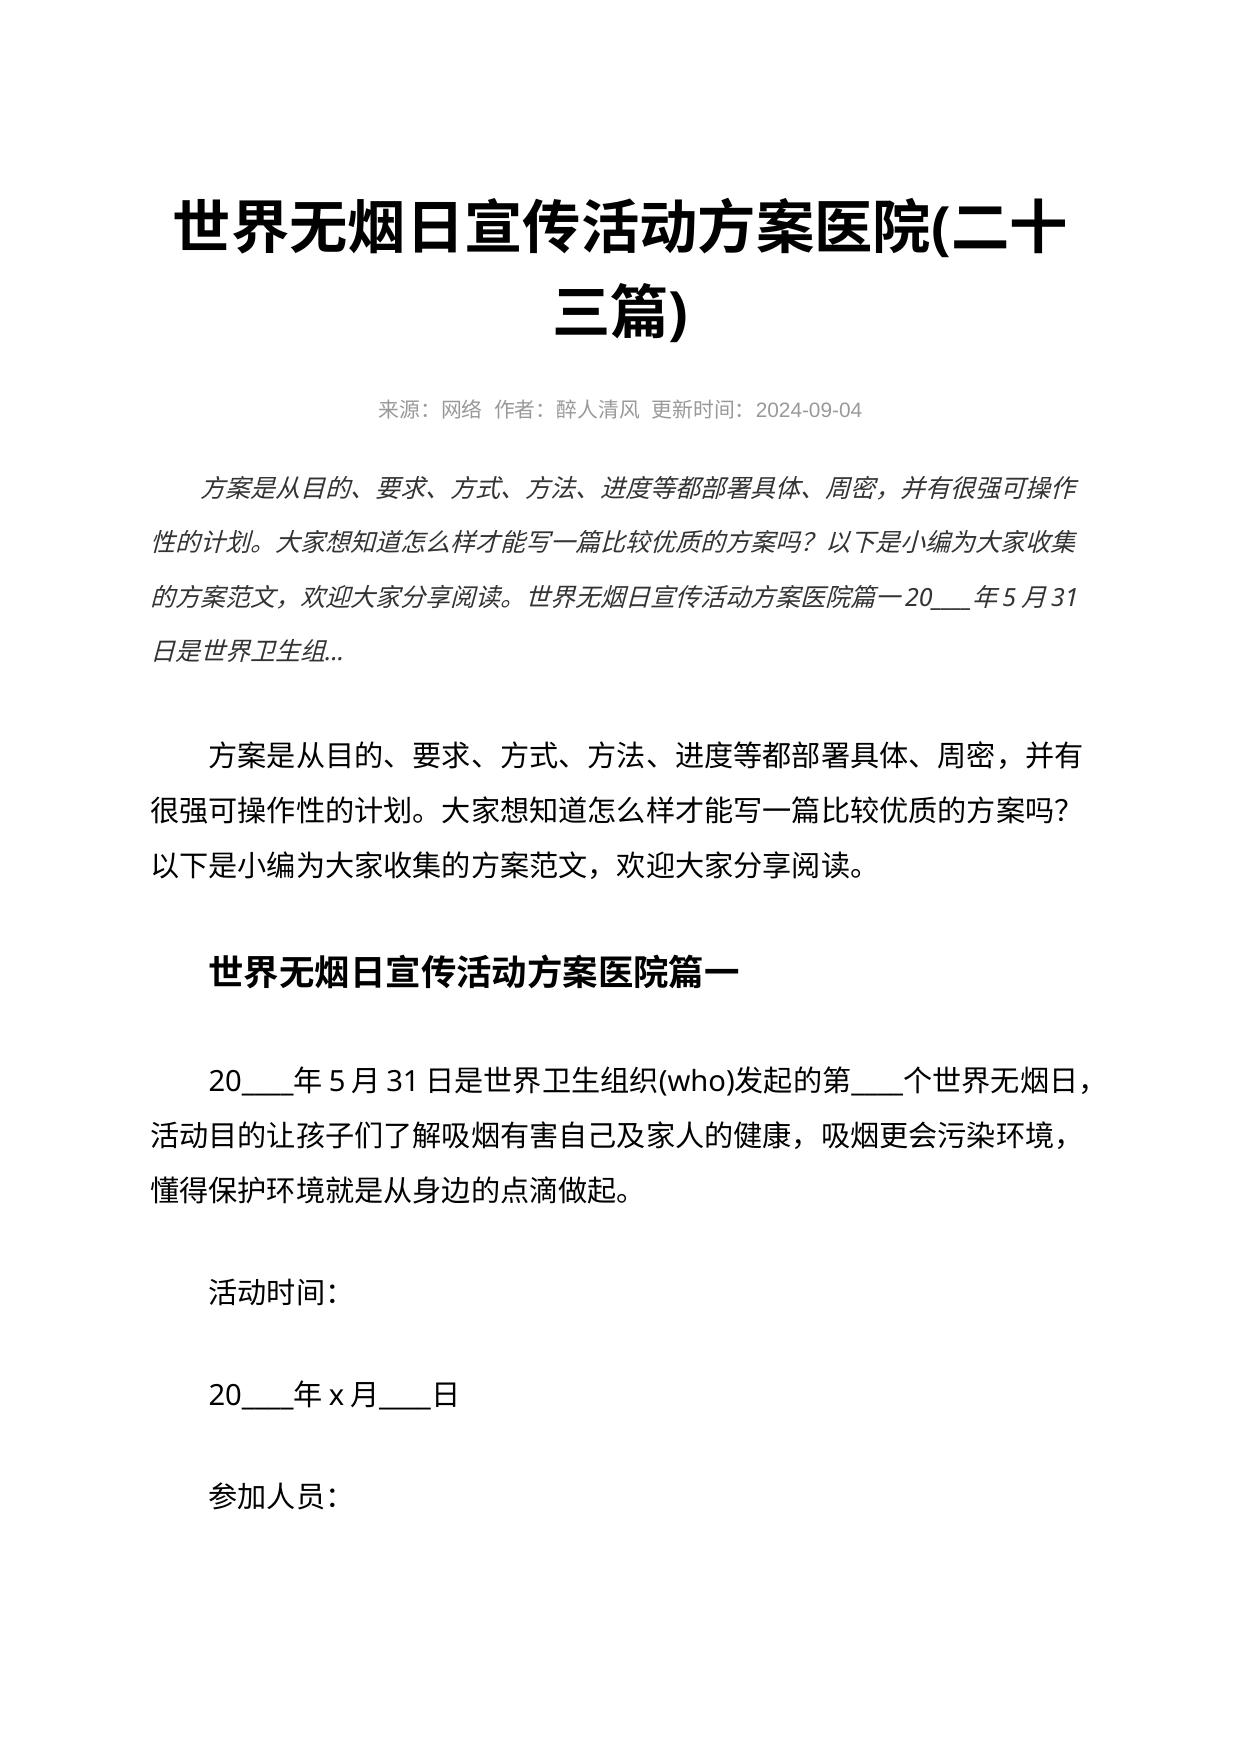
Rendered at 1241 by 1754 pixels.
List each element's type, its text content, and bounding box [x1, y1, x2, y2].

text 方案是从目的、要求、方式、方法、进度等都部署具体、周密，并有很强可操作性的计划。大家想知道怎么样才能写一篇比较优质的方案吗？以下是小编为大家收集的方案范文，欢迎大家分享阅读。世界无烟日宣传活动方案医院篇一20____年5月31日是世界卫生组... [150, 468, 1090, 668]
text 世界无烟日宣传活动方案医院篇一 [150, 944, 1090, 996]
text 活动时间： [150, 1269, 1090, 1312]
text 来源：网络 作者：醉人清风 更新时间：2024-09-04 [150, 398, 1090, 422]
text 方案是从目的、要求、方式、方法、进度等都部署具体、周密，并有很强可操作性的计划。大家想知道怎么样才能写一篇比较优质的方案吗？以下是小编为大家收集的方案范文，欢迎大家分享阅读。 [150, 733, 1090, 885]
text 参加人员： [150, 1473, 1090, 1516]
text 20____年5月31日是世界卫生组织(who)发起的第____个世界无烟日，活动目的让孩子们了解吸烟有害自己及家人的健康，吸烟更会污染环境，懂得保护环境就是从身边的点滴做起。 [150, 1058, 1090, 1210]
text 20____年x月____日 [150, 1371, 1090, 1414]
subtitle 世界无烟日宣传活动方案医院(二十三篇) [150, 181, 1090, 351]
